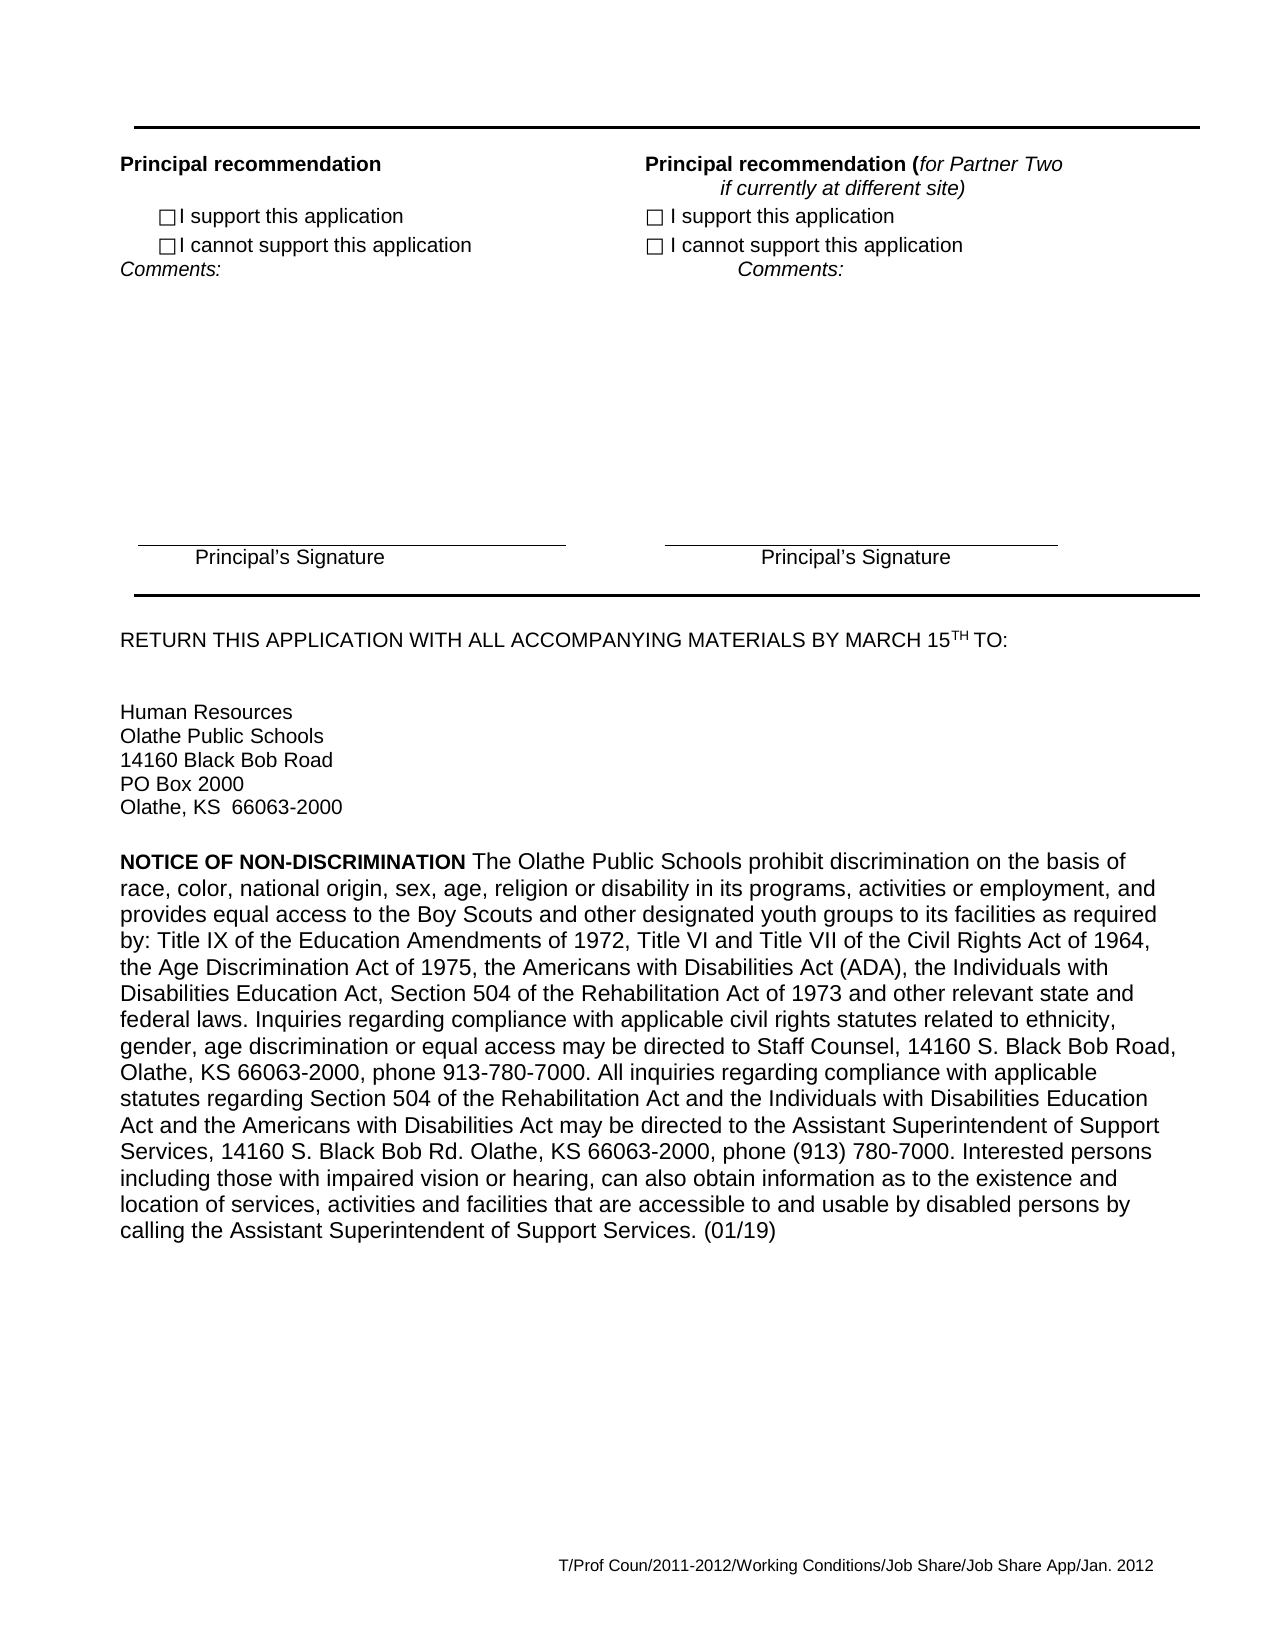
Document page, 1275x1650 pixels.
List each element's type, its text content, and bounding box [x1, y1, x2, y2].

text NOTICE OF NON-DISCRIMINATION The Olathe Public Schools prohibit discrimination on the basis of race, color, national origin, sex, age, religion or disability in its programs, activities or employment, and provides equal access to the Boy Scouts and other designated youth groups to its facilities as required by: Title IX of the Education Amendments of 1972, Title VI and Title VII of the Civil Rights Act of 1964, the Age Discrimination Act of 1975, the Americans with Disabilities Act (ADA), the Individuals with Disabilities Education Act, Section 504 of the Rehabilitation Act of 1973 and other relevant state and federal laws. Inquiries regarding compliance with applicable civil rights statutes related to ethnicity, gender, age discrimination or equal access may be directed to Staff Counsel, 14160 S. Black Bob Road, Olathe, KS 66063-2000, phone 913-780-7000. All inquiries regarding compliance with applicable statutes regarding Section 504 of the Rehabilitation Act and the Individuals with Disabilities Education Act and the Americans with Disabilities Act may be directed to the Assistant Superintendent of Support Services, 14160 S. Black Bob Rd. Olathe, KS 66063-2000, phone (913) 780-7000. Interested persons including those with impaired vision or hearing, can also obtain information as to the existence and location of services, activities and facilities that are accessible to and usable by disabled persons by calling the Assistant Superintendent of Support Services. (01/19) [120, 848, 1176, 1243]
list I support this application □ I support this application [157, 200, 1094, 229]
text RETURN THIS APPLICATION WITH ALL ACCOMPANYING MATERIALS BY MARCH 15TH TO: [120, 628, 1094, 652]
text Principal recommendation Principal recommendation (for Partner Two if currently at different site) [120, 152, 1063, 199]
text Olathe, KS 66063-2000 [120, 795, 1094, 819]
list I cannot support this application □ I cannot support this application [157, 229, 1094, 258]
text Comments: Comments: [120, 258, 1094, 282]
text Human Resources Olathe Public Schools 14160 Black Bob Road PO Box 2000 [120, 699, 352, 795]
text Principal’s Signature Principal’s Signature [195, 546, 1094, 569]
